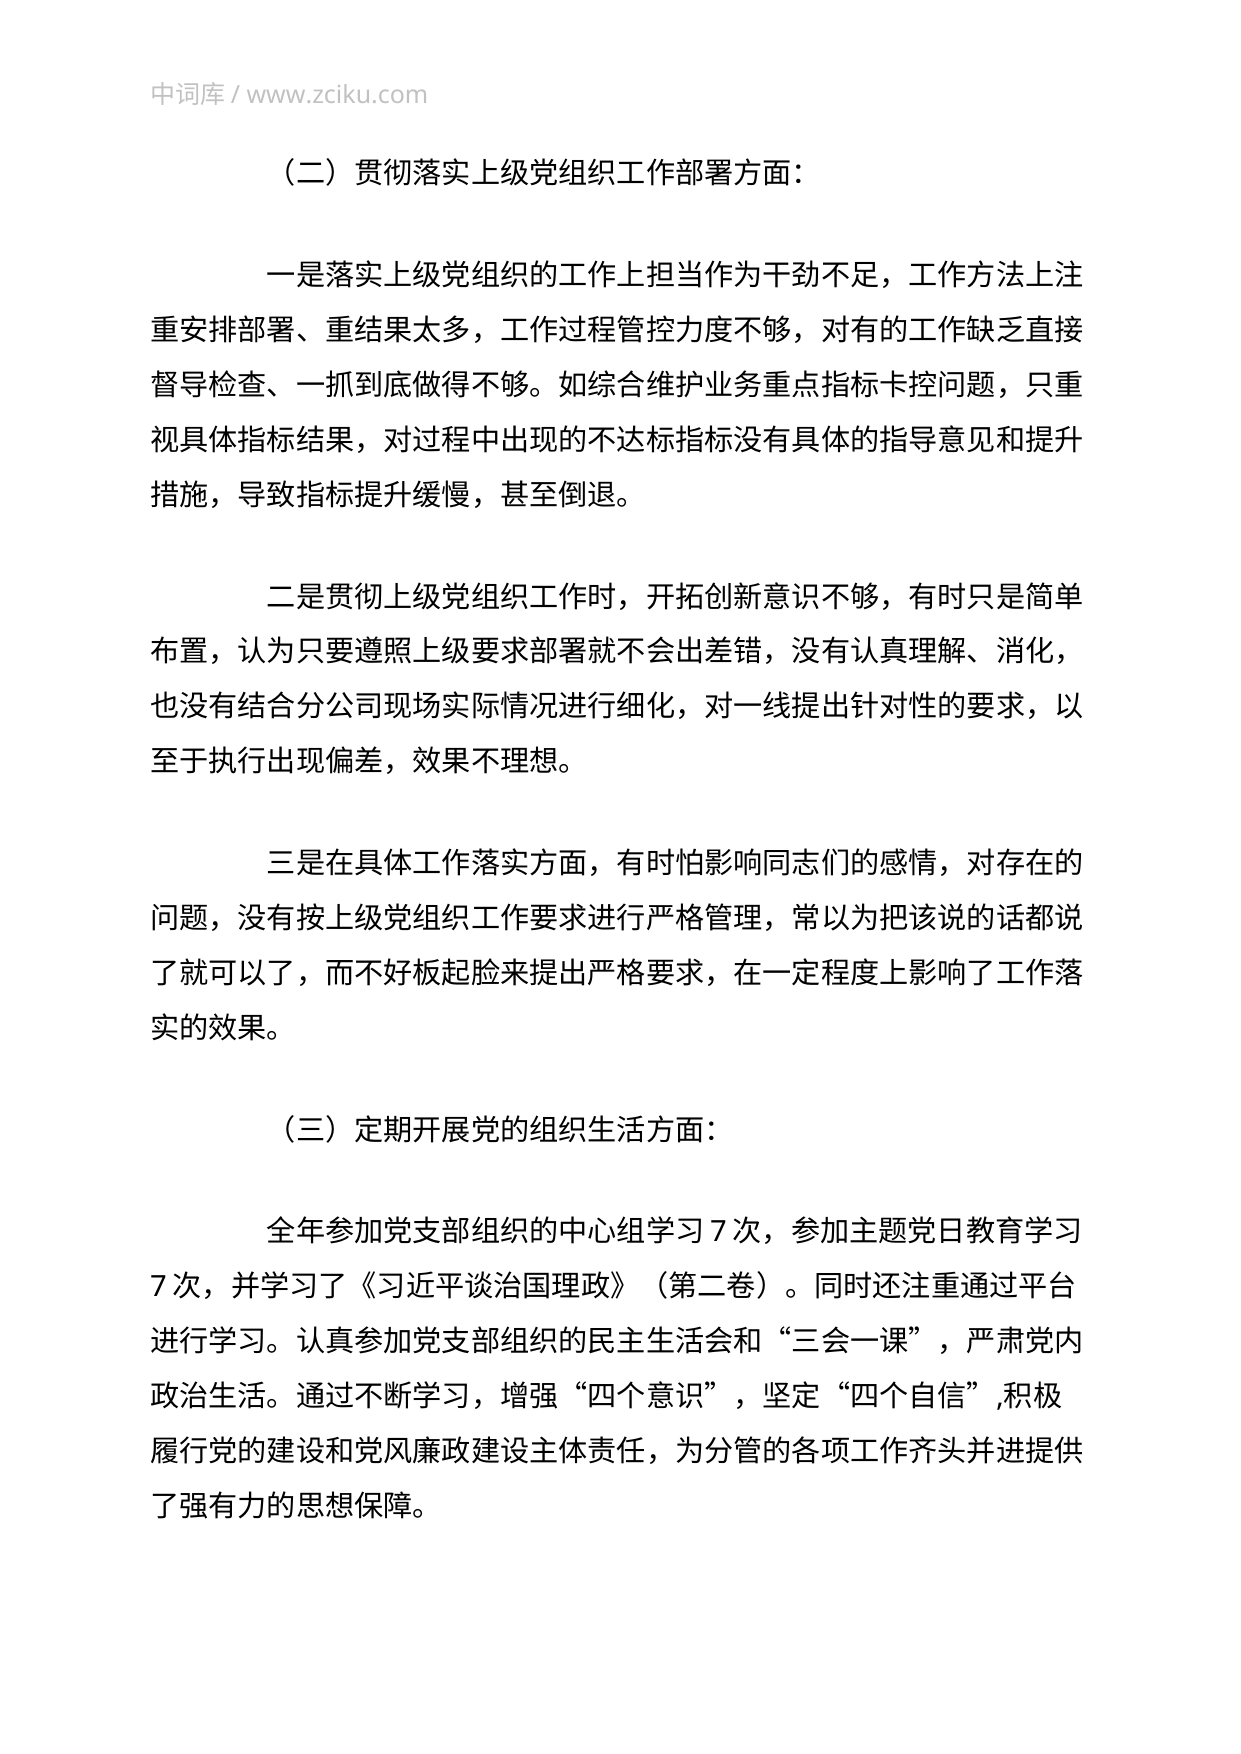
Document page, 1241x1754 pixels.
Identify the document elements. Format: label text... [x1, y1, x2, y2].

text （三）定期开展党的组织生活方面： [150, 1106, 1090, 1148]
text 三是在具体工作落实方面，有时怕影响同志们的感情，对存在的问题，没有按上级党组织工作要求进行严格管理，常以为把该说的话都说了就可以了，而不好板起脸来提出严格要求，在一定程度上影响了工作落实的效果。 [150, 839, 1090, 1047]
text 全年参加党支部组织的中心组学习7次，参加主题党日教育学习7次，并学习了《习近平谈治国理政》（第二卷）。同时还注重通过平台进行学习。认真参加党支部组织的民主生活会和“三会一课”，严肃党内政治生活。通过不断学习，增强“四个意识”，坚定“四个自信”,积极履行党的建设和党风廉政建设主体责任，为分管的各项工作齐头并进提供了强有力的思想保障。 [150, 1208, 1090, 1525]
text 二是贯彻上级党组织工作时，开拓创新意识不够，有时只是简单布置，认为只要遵照上级要求部署就不会出差错，没有认真理解、消化，也没有结合分公司现场实际情况进行细化，对一线提出针对性的要求，以至于执行出现偏差，效果不理想。 [150, 573, 1090, 780]
text （二）贯彻落实上级党组织工作部署方面： [150, 150, 1090, 192]
text 一是落实上级党组织的工作上担当作为干劲不足，工作方法上注重安排部署、重结果太多，工作过程管控力度不够，对有的工作缺乏直接督导检查、一抓到底做得不够。如综合维护业务重点指标卡控问题，只重视具体指标结果，对过程中出现的不达标指标没有具体的指导意见和提升措施，导致指标提升缓慢，甚至倒退。 [150, 252, 1090, 514]
